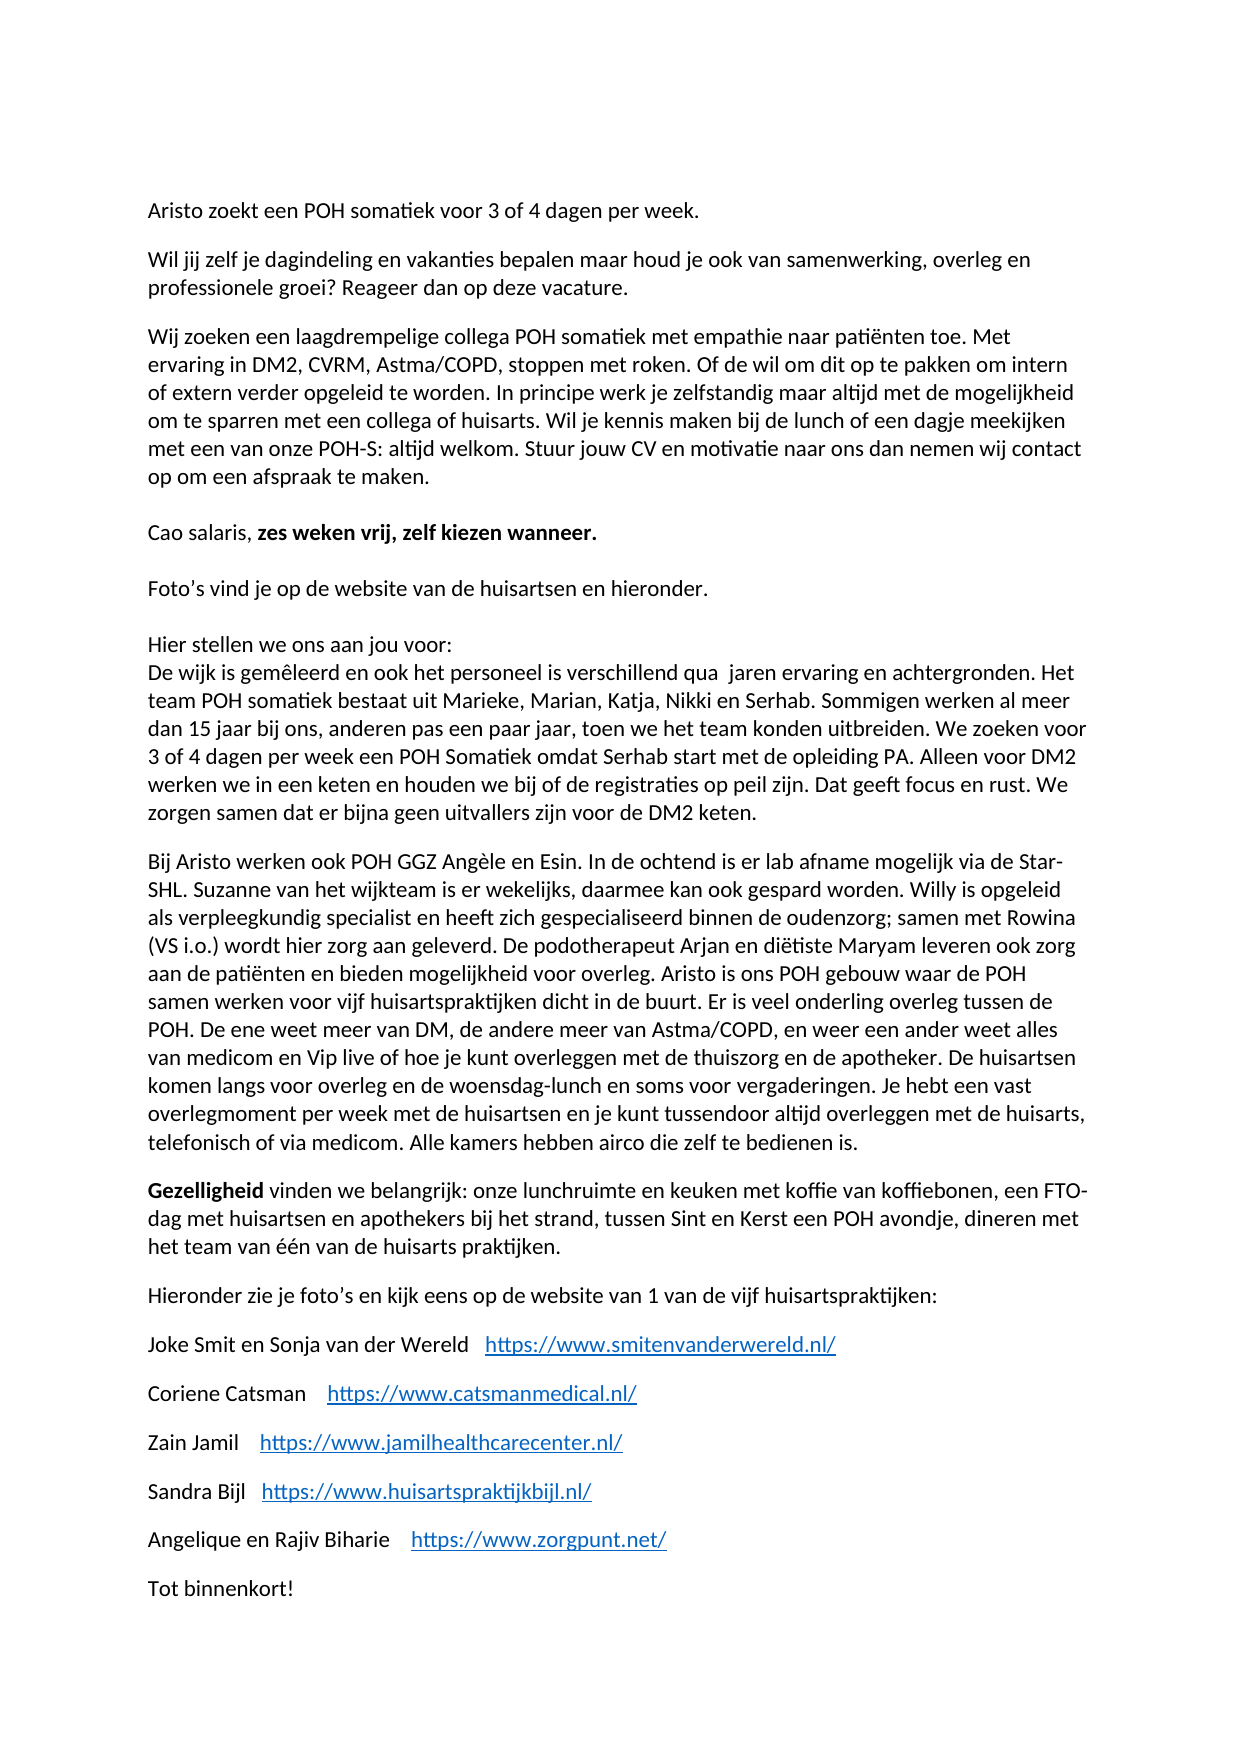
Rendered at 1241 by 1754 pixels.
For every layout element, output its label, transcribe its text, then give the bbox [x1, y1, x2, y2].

text Wij zoeken een laagdrempelige collega POH somatiek met empathie naar patiënten toe. Met ervaring in DM2, CVRM, Astma/COPD, stoppen met roken. Of de wil om dit op te pakken om intern of extern verder opgeleid te worden. In principe werk je zelfstandig maar altijd met de mogelijkheid om te sparren met een collega of huisarts. Wil je kennis maken bij de lunch of een dagje meekijken met een van onze POH-S: altijd welkom. Stuur jouw CV en motivatie naar ons dan nemen wij contact op om een afspraak te maken. [148, 322, 1093, 490]
text Zain Jamil https://www.jamilhealthcarecenter.nl/ [148, 1428, 1093, 1456]
text Aristo zoekt een POH somatiek voor 3 of 4 dagen per week. [148, 196, 1093, 224]
text Sandra Bijl https://www.huisartspraktijkbijl.nl/ [148, 1477, 1093, 1505]
text Gezelligheid vinden we belangrijk: onze lunchruimte en keuken met koffie van koffiebonen, een FTO-dag met huisartsen en apothekers bij het strand, tussen Sint en Kerst een POH avondje, dineren met het team van één van de huisarts praktijken. [148, 1176, 1093, 1261]
text De wijk is gemêleerd en ook het personeel is verschillend qua jaren ervaring en achtergronden. Het team POH somatiek bestaat uit Marieke, Marian, Katja, Nikki en Serhab. Sommigen werken al meer dan 15 jaar bij ons, anderen pas een paar jaar, toen we het team konden uitbreiden. We zoeken voor 3 of 4 dagen per week een POH Somatiek omdat Serhab start met de opleiding PA. Alleen voor DM2 werken we in een keten en houden we bij of de registraties op peil zijn. Dat geeft focus en rust. We zorgen samen dat er bijna geen uitvallers zijn voor de DM2 keten. [148, 658, 1093, 827]
text Angelique en Rajiv Biharie https://www.zorgpunt.net/ [148, 1526, 1093, 1554]
text Joke Smit en Sonja van der Wereld https://www.smitenvanderwereld.nl/ [148, 1330, 1093, 1358]
text Hieronder zie je foto’s en kijk eens op de website van 1 van de vijf huisartspraktijken: [148, 1281, 1093, 1309]
text Bij Aristo werken ook POH GGZ Angèle en Esin. In de ochtend is er lab afname mogelijk via de Star-SHL. Suzanne van het wijkteam is er wekelijks, daarmee kan ook gespard worden. Willy is opgeleid als verpleegkundig specialist en heeft zich gespecialiseerd binnen de oudenzorg; samen met Rowina (VS i.o.) wordt hier zorg aan geleverd. De podotherapeut Arjan en diëtiste Maryam leveren ook zorg aan de patiënten en bieden mogelijkheid voor overleg. Aristo is ons POH gebouw waar de POH samen werken voor vijf huisartspraktijken dicht in de buurt. Er is veel onderling overleg tussen de POH. De ene weet meer van DM, de andere meer van Astma/COPD, en weer een ander weet alles van medicom en Vip live of hoe je kunt overleggen met de thuiszorg en de apotheker. De huisartsen komen langs voor overleg en de woensdag-lunch en soms voor vergaderingen. Je hebt een vast overlegmoment per week met de huisartsen en je kunt tussendoor altijd overleggen met de huisarts, telefonisch of via medicom. Alle kamers hebben airco die zelf te bedienen is. [148, 847, 1093, 1156]
text Hier stellen we ons aan jou voor: [148, 630, 1093, 658]
text Coriene Catsman https://www.catsmanmedical.nl/ [148, 1379, 1093, 1407]
text Tot binnenkort! [148, 1574, 1093, 1602]
text Foto’s vind je op de website van de huisartsen en hieronder. [148, 574, 1093, 602]
text Cao salaris, zes weken vrij, zelf kiezen wanneer. [148, 518, 1093, 546]
text Wil jij zelf je dagindeling en vakanties bepalen maar houd je ook van samenwerking, overleg en professionele groei? Reageer dan op deze vacature. [148, 245, 1093, 301]
